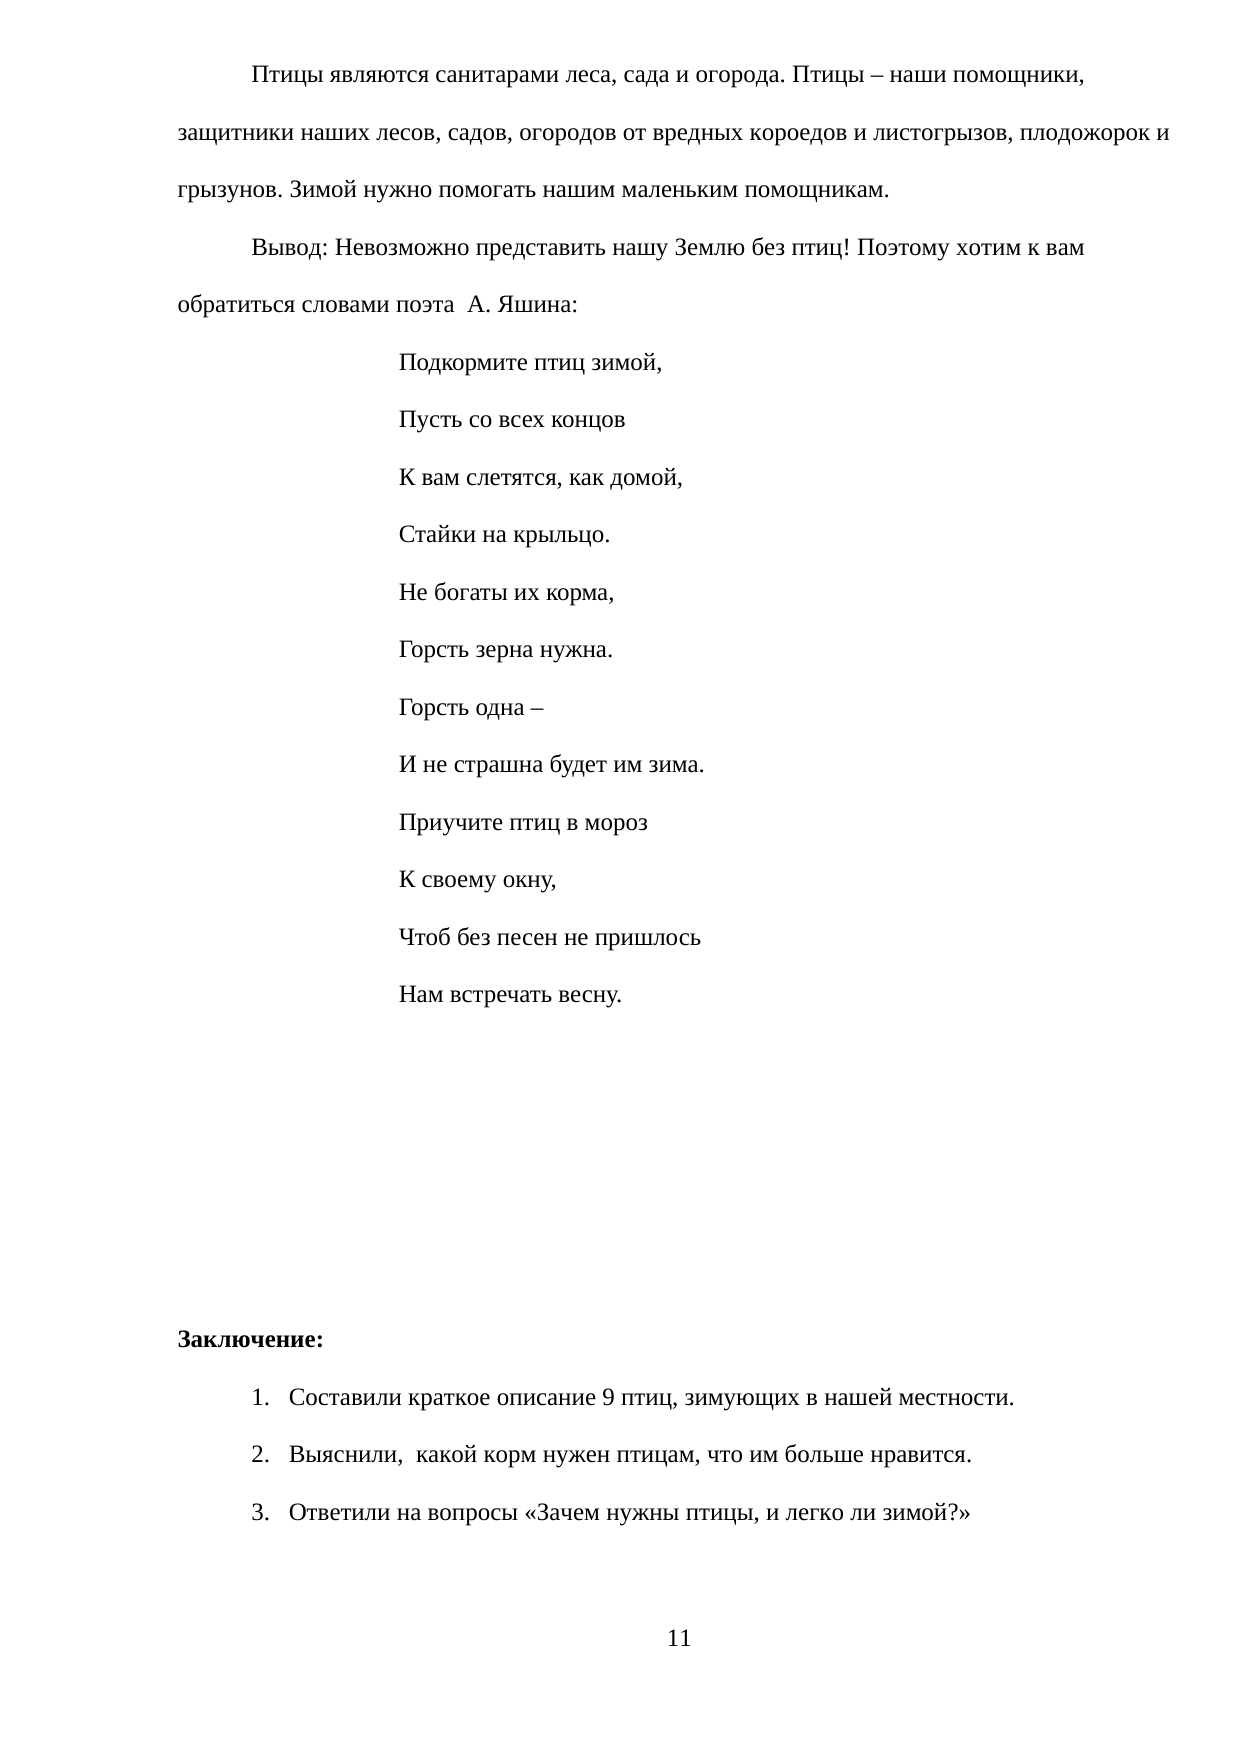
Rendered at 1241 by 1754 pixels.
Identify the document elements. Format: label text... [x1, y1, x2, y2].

text Птицы являются санитарами леса, сада и огорода. Птицы – наши помощники, защитники наших лесов, садов, огородов от вредных короедов и листогрызов, плодожорок и грызунов. Зимой нужно помогать нашим маленьким помощникам. [177, 59, 1181, 203]
text Пусть со всех концов [398, 404, 1181, 433]
text Не богаты их корма, [398, 577, 1181, 605]
text Подкормите птиц зимой, [398, 347, 1181, 375]
text Нам встречать весну. [398, 979, 1181, 1008]
text Горсть зерна нужна. [398, 634, 1181, 663]
text Чтоб без песен не пришлось [398, 922, 1181, 950]
text Приучите птиц в мороз [398, 807, 1181, 835]
text Горсть одна – [398, 692, 1181, 720]
text И не страшна будет им зима. [398, 749, 1181, 778]
text Заключение: [177, 1324, 1181, 1353]
text Вывод: Невозможно представить нашу Землю без птиц! Поэтому хотим к вам обратиться словами поэта А. Яшина: [177, 232, 1181, 318]
text К своему окну, [398, 864, 1181, 893]
text К вам слетятся, как домой, [398, 462, 1181, 490]
list Выяснили, какой корм нужен птицам, что им больше нравится. [251, 1439, 1181, 1468]
list Составили краткое описание 9 птиц, зимующих в нашей местности. [251, 1382, 1181, 1410]
text Стайки на крыльцо. [398, 519, 1181, 548]
list Ответили на вопросы «Зачем нужны птицы, и легко ли зимой?» [251, 1497, 1181, 1525]
